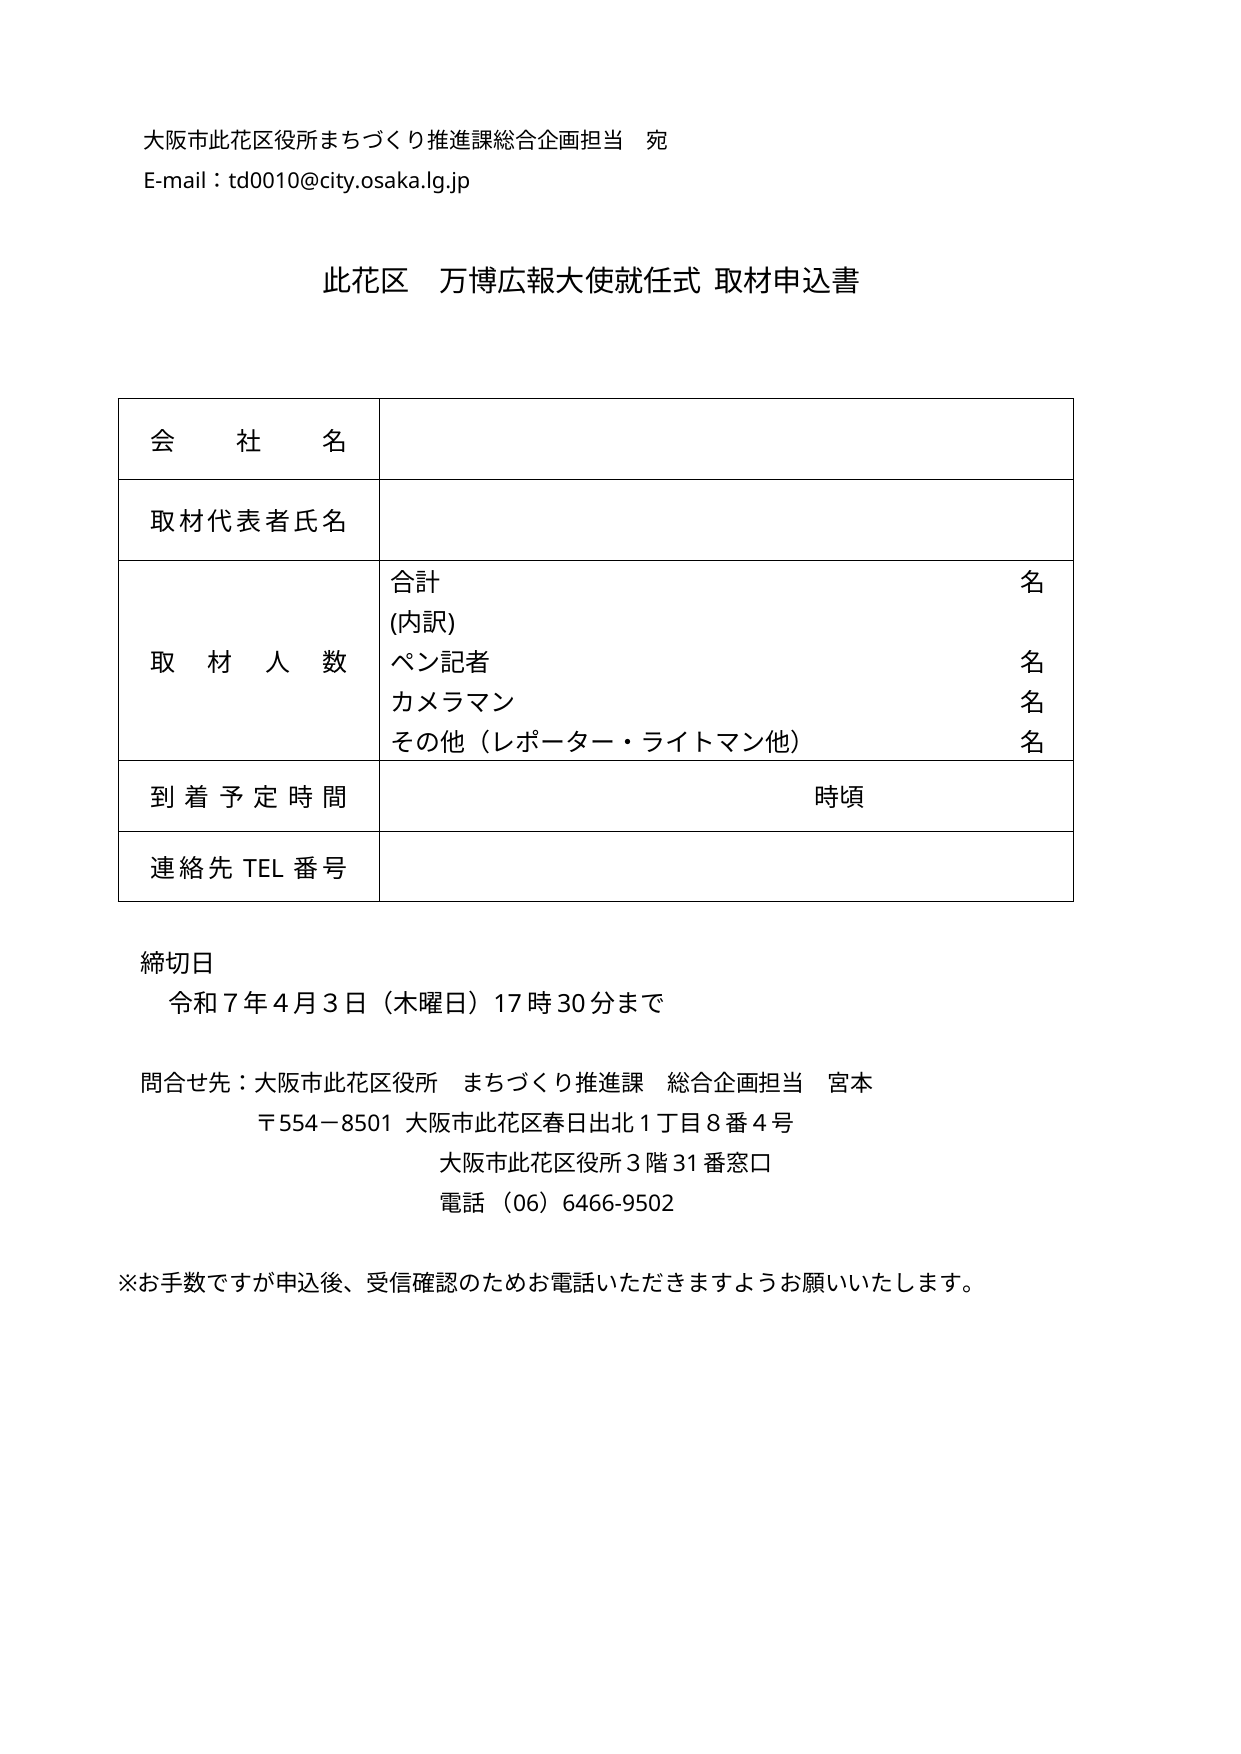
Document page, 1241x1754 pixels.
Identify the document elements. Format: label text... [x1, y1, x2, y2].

table_cell 連絡先TEL番号 [119, 832, 379, 901]
table_header [380, 399, 1073, 479]
text 此花区 万博広報大使就任式 取材申込書 [118, 239, 1122, 318]
text 問合せ先：大阪市此花区役所 まちづくり推進課 総合企画担当 宮本 [118, 1062, 1122, 1102]
table_cell 取材人数 [119, 561, 379, 760]
text E-mail：td0010@city.osaka.lg.jp [143, 159, 1122, 199]
text 電話 （06）6466-9502 [118, 1181, 1122, 1221]
text 令和７年４月３日（木曜日）17時30分まで [118, 982, 1122, 1022]
text 締切日 [118, 902, 1122, 982]
text 大阪市此花区役所３階31番窓口 [118, 1141, 1122, 1181]
table_cell [380, 832, 1073, 901]
table_cell 時頃 [380, 761, 1073, 831]
table_cell 取材代表者氏名 [119, 480, 379, 560]
text 大阪市此花区役所まちづくり推進課総合企画担当 宛 [143, 119, 1122, 159]
text 〒554－8501 大阪市此花区春日出北1丁目８番４号 [118, 1102, 1122, 1141]
table_header 会社名 [119, 399, 379, 479]
text ※お手数ですが申込後、受信確認のためお電話いただきますようお願いいたします。 [118, 1261, 1122, 1301]
table_cell [380, 480, 1073, 560]
table_cell 合計 名 (内訳) ペン記者 名 カメラマン 名 その他（レポーター・ライトマン他） 名 [380, 561, 1073, 760]
table_cell 到着予定時間 [119, 761, 379, 831]
